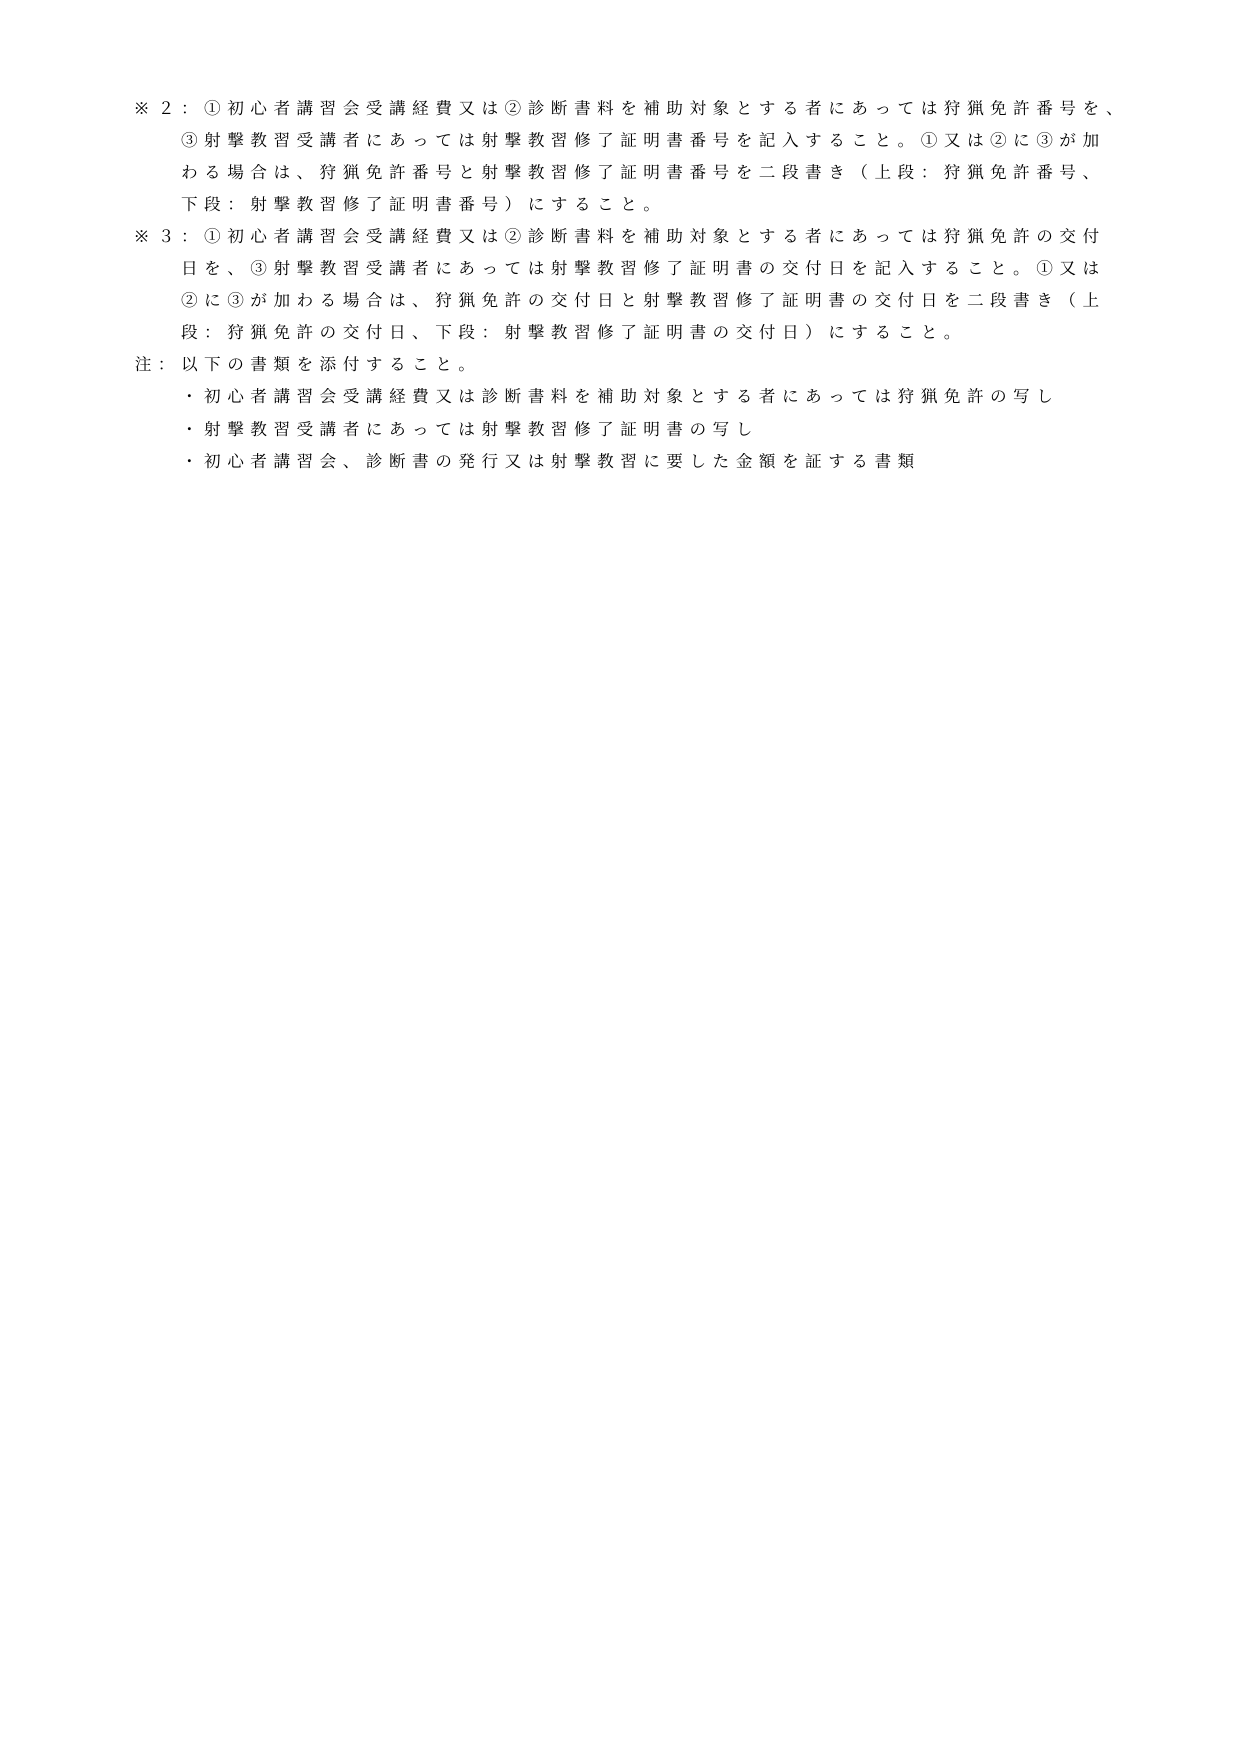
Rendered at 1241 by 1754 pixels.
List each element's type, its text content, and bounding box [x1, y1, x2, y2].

text ・初心者講習会、診断書の発行又は射撃教習に要した金額を証する書類 [134, 444, 1106, 476]
text 注：以下の書類を添付すること。 [134, 348, 1106, 380]
text ・初心者講習会受講経費又は診断書料を補助対象とする者にあっては狩猟免許の写し [134, 380, 1106, 412]
text ※３：①初心者講習会受講経費又は②診断書料を補助対象とする者にあっては狩猟免許の交付日を、③射撃教習受講者にあっては射撃教習修了証明書の交付日を記入すること。①又は②に③が加わる場合は、狩猟免許の交付日と射撃教習修了証明書の交付日を二段書き（上段：狩猟免許の交付日、下段：射撃教習修了証明書の交付日）にすること。 [134, 219, 1106, 348]
text ※２：①初心者講習会受講経費又は②診断書料を補助対象とする者にあっては狩猟免許番号を、③射撃教習受講者にあっては射撃教習修了証明書番号を記入すること。①又は②に③が加わる場合は、狩猟免許番号と射撃教習修了証明書番号を二段書き（上段：狩猟免許番号、下段：射撃教習修了証明書番号）にすること。 [134, 91, 1106, 219]
text ・射撃教習受講者にあっては射撃教習修了証明書の写し [134, 412, 1106, 444]
